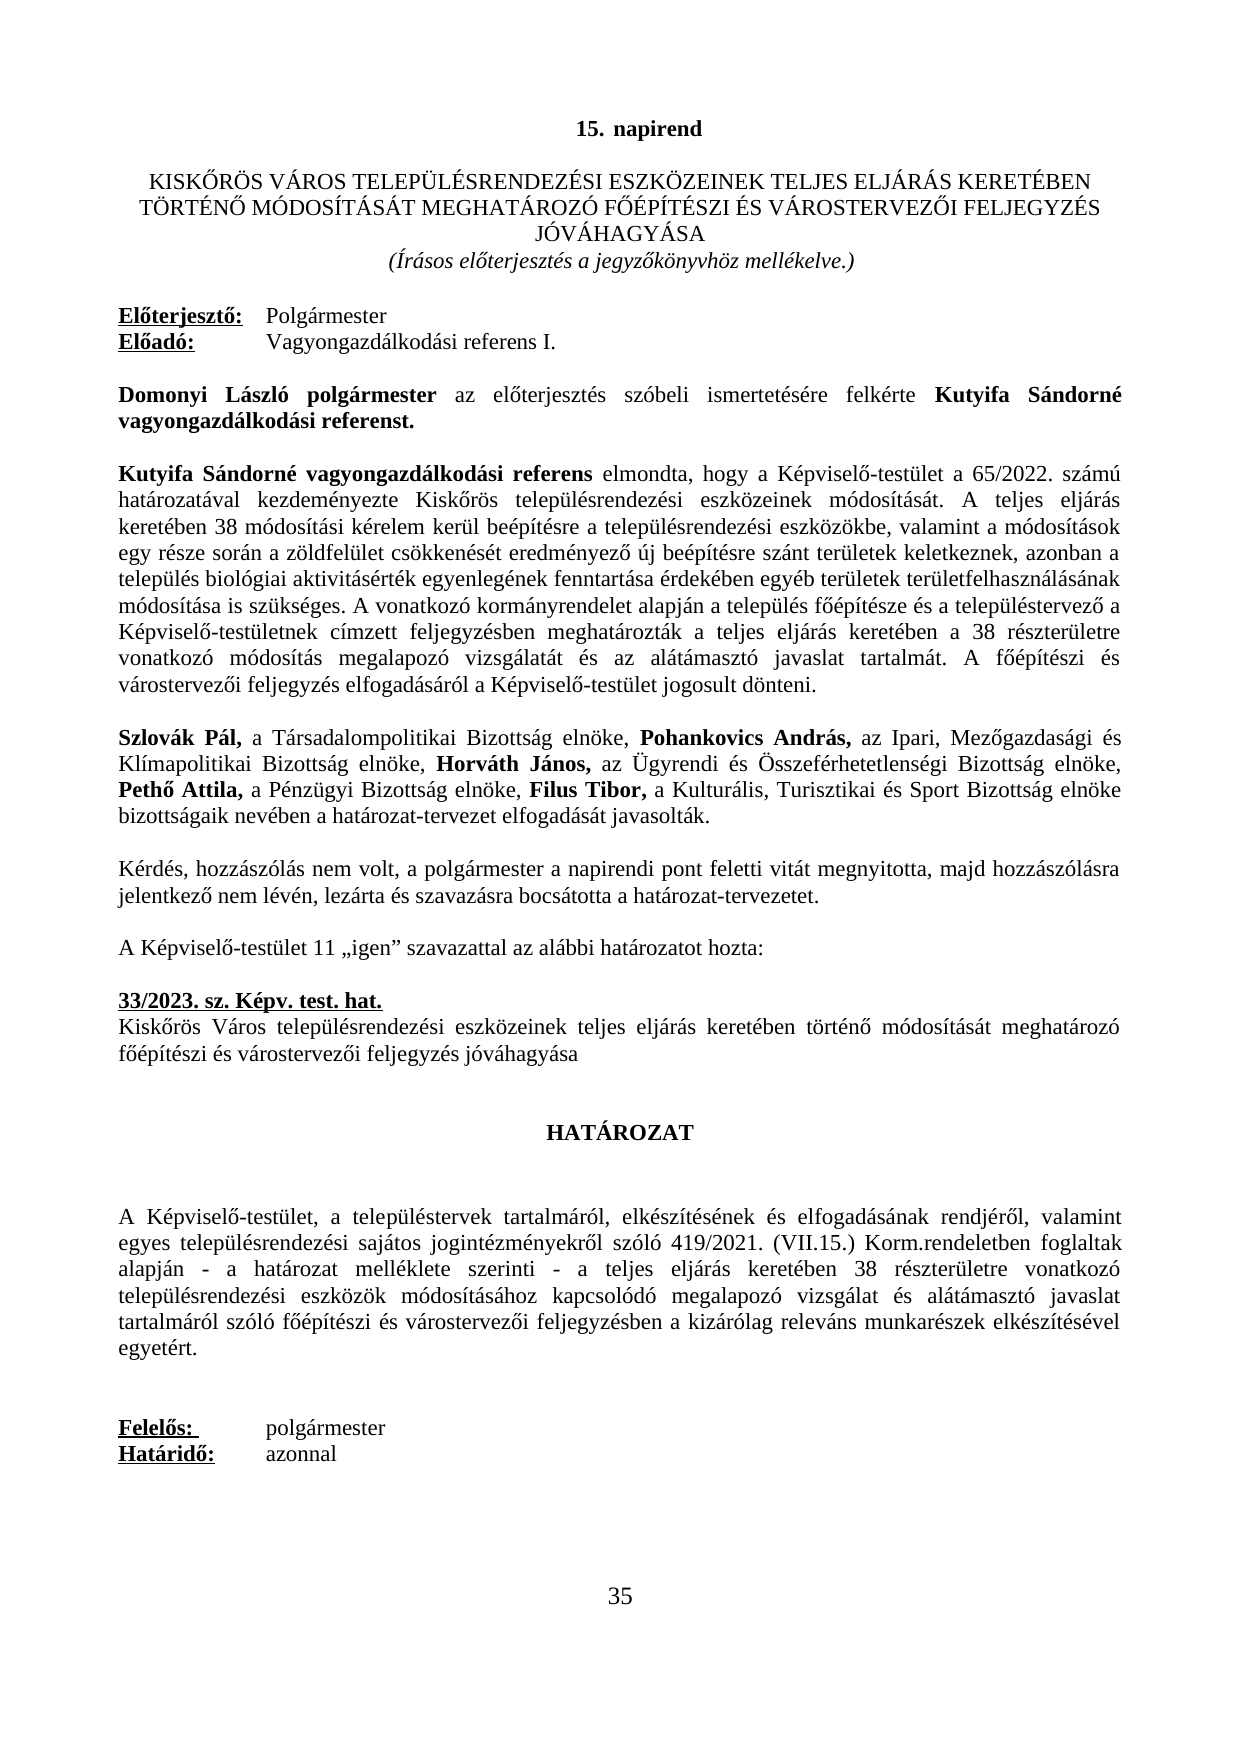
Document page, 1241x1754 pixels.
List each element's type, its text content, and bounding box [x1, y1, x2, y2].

text (Írásos előterjesztés a jegyzőkönyvhöz mellékelve.) [118, 247, 1122, 273]
text Előterjesztő: Polgármester [118, 302, 1122, 328]
text 33/2023. sz. Képv. test. hat. [118, 987, 1122, 1013]
text Kérdés, hozzászólás nem volt, a polgármester a napirendi pont feletti vitát megnyitotta, majd hozzászólásra jelentkező nem lévén, lezárta és szavazásra bocsátotta a határozat-tervezetet. [118, 855, 1122, 908]
text KISKŐRÖS VÁROS TELEPÜLÉSRENDEZÉSI ESZKÖZEINEK TELJES ELJÁRÁS KERETÉBEN TÖRTÉNŐ MÓDOSÍTÁSÁT MEGHATÁROZÓ FŐÉPÍTÉSZI ÉS VÁROSTERVEZŐI FELJEGYZÉS JÓVÁHAGYÁSA [118, 168, 1122, 247]
text Felelős: polgármester [118, 1413, 1122, 1440]
text HATÁROZAT [118, 1119, 1122, 1145]
text Szlovák Pál, a Társadalompolitikai Bizottság elnöke, Pohankovics András, az Ipari, Mezőgazdasági és Klímapolitikai Bizottság elnöke, Horváth János, az Ügyrendi és Összeférhetetlenségi Bizottság elnöke, Pethő Attila, a Pénzügyi Bizottság elnöke, Filus Tibor, a Kulturális, Turisztikai és Sport Bizottság elnöke bizottságaik nevében a határozat-tervezet elfogadását javasolták. [118, 723, 1122, 829]
list Domonyi László polgármester az előterjesztés szóbeli ismertetésére felkérte Kutyifa Sándorné vagyongazdálkodási referenst. [118, 381, 1122, 434]
text Előadó: Vagyongazdálkodási referens I. [118, 328, 1111, 354]
list napirend [156, 115, 1122, 141]
text A Képviselő-testület 11 „igen” szavazattal az alábbi határozatot hozta: [118, 934, 1122, 961]
text Kutyifa Sándorné vagyongazdálkodási referens elmondta, hogy a Képviselő-testület a 65/2022. számú határozatával kezdeményezte Kiskőrös településrendezési eszközeinek módosítását. A teljes eljárás keretében 38 módosítási kérelem kerül beépítésre a településrendezési eszközökbe, valamint a módosítások egy része során a zöldfelület csökkenését eredményező új beépítésre szánt területek keletkeznek, azonban a település biológiai aktivitásérték egyenlegének fenntartása érdekében egyéb területek területfelhasználásának módosítása is szükséges. A vonatkozó kormányrendelet alapján a település főépítésze és a településtervező a Képviselő-testületnek címzett feljegyzésben meghatározták a teljes eljárás keretében a 38 részterületre vonatkozó módosítás megalapozó vizsgálatát és az alátámasztó javaslat tartalmát. A főépítészi és várostervezői feljegyzés elfogadásáról a Képviselő-testület jogosult dönteni. [118, 460, 1122, 697]
text Határidő: azonnal [118, 1440, 1122, 1466]
text A Képviselő-testület, a településtervek tartalmáról, elkészítésének és elfogadásának rendjéről, valamint egyes településrendezési sajátos jogintézményekről szóló 419/2021. (VII.15.) Korm.rendeletben foglaltak alapján - a határozat melléklete szerinti - a teljes eljárás keretében 38 részterületre vonatkozó településrendezési eszközök módosításához kapcsolódó megalapozó vizsgálat és alátámasztó javaslat tartalmáról szóló főépítészi és várostervezői feljegyzésben a kizárólag releváns munkarészek elkészítésével egyetért. [118, 1203, 1122, 1361]
text Kiskőrös Város településrendezési eszközeinek teljes eljárás keretében történő módosítását meghatározó főépítészi és várostervezői feljegyzés jóváhagyása [118, 1013, 1122, 1066]
